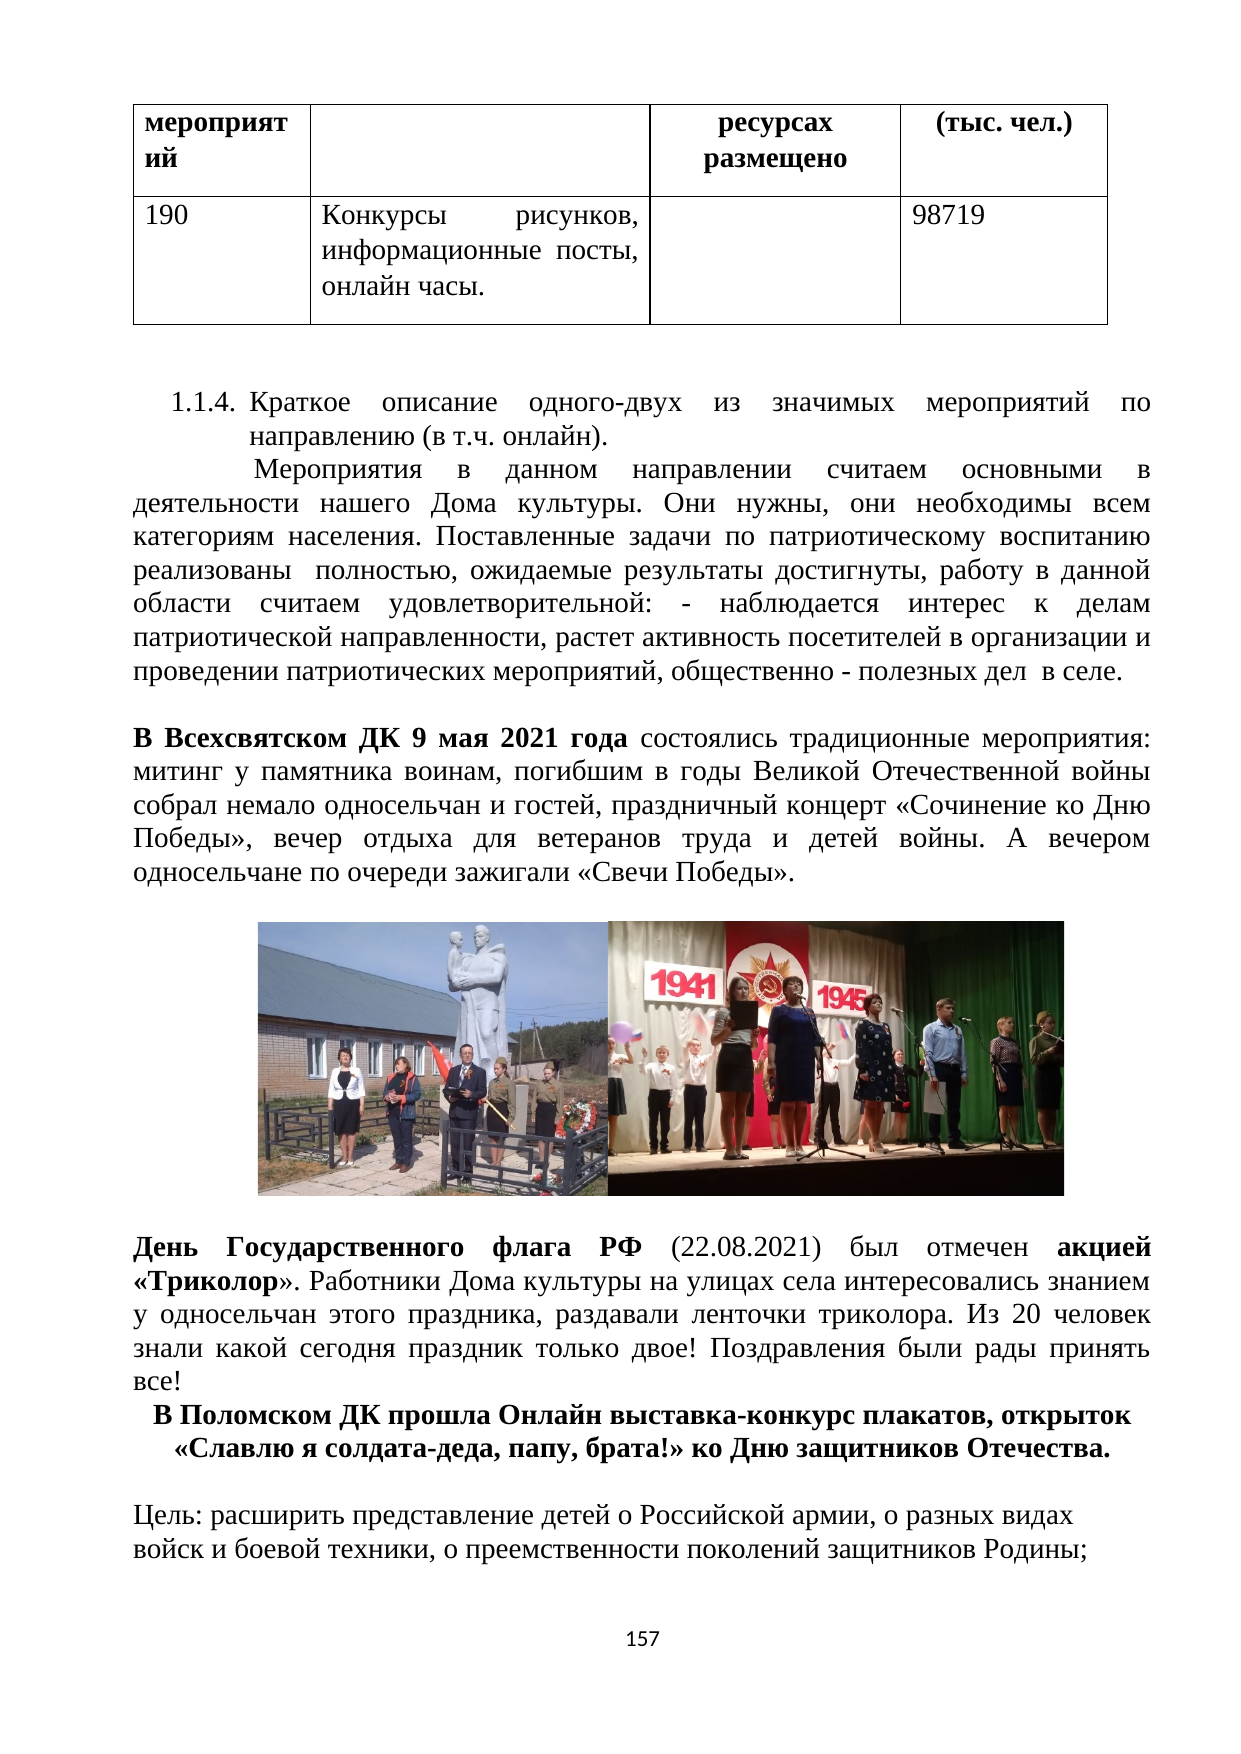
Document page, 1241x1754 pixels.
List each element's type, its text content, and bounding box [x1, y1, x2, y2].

text В Всехсвятском ДК 9 мая 2021 года состоялись традиционные мероприятия: митинг у памятника воинам, погибшим в годы Великой Отечественной войны собрал немало односельчан и гостей, праздничный концерт «Сочинение ко Дню Победы», вечер отдыха для ветеранов труда и детей войны. А вечером односельчане по очереди зажигали «Свечи Победы». [133, 720, 1152, 887]
text Мероприятия в данном направлении считаем основными в деятельности нашего Дома культуры. Они нужны, они необходимы всем категориям населения. Поставленные задачи по патриотическому воспитанию реализованы полностью, ожидаемые результаты достигнуты, работу в данной области считаем удовлетворительной: - наблюдается интерес к делам патриотической направленности, растет активность посетителей в организации и проведении патриотических мероприятий, общественно - полезных дел в селе. [133, 451, 1152, 686]
list Краткое описание одного-двух из значимых мероприятий по направлению (в т.ч. онлайн). [170, 384, 1152, 451]
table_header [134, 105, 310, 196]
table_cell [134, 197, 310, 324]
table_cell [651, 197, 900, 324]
list День Государственного флага РФ (22.08.2021) был отмечен акцией «Триколор». Работники Дома культуры на улицах села интересовались знанием у односельчан этого праздника, раздавали ленточки триколора. Из 20 человек знали какой сегодня праздник только двое! Поздравления были рады принять все! [133, 1229, 1152, 1397]
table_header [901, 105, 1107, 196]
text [133, 1497, 1152, 1564]
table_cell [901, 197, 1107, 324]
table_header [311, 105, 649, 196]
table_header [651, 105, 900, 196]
picture [257, 921, 1065, 1196]
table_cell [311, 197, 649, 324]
text В Поломском ДК прошла Онлайн выставка-конкурс плакатов, открыток «Славлю я солдата-деда, папу, брата!» ко Дню защитников Отечества. [133, 1397, 1152, 1464]
